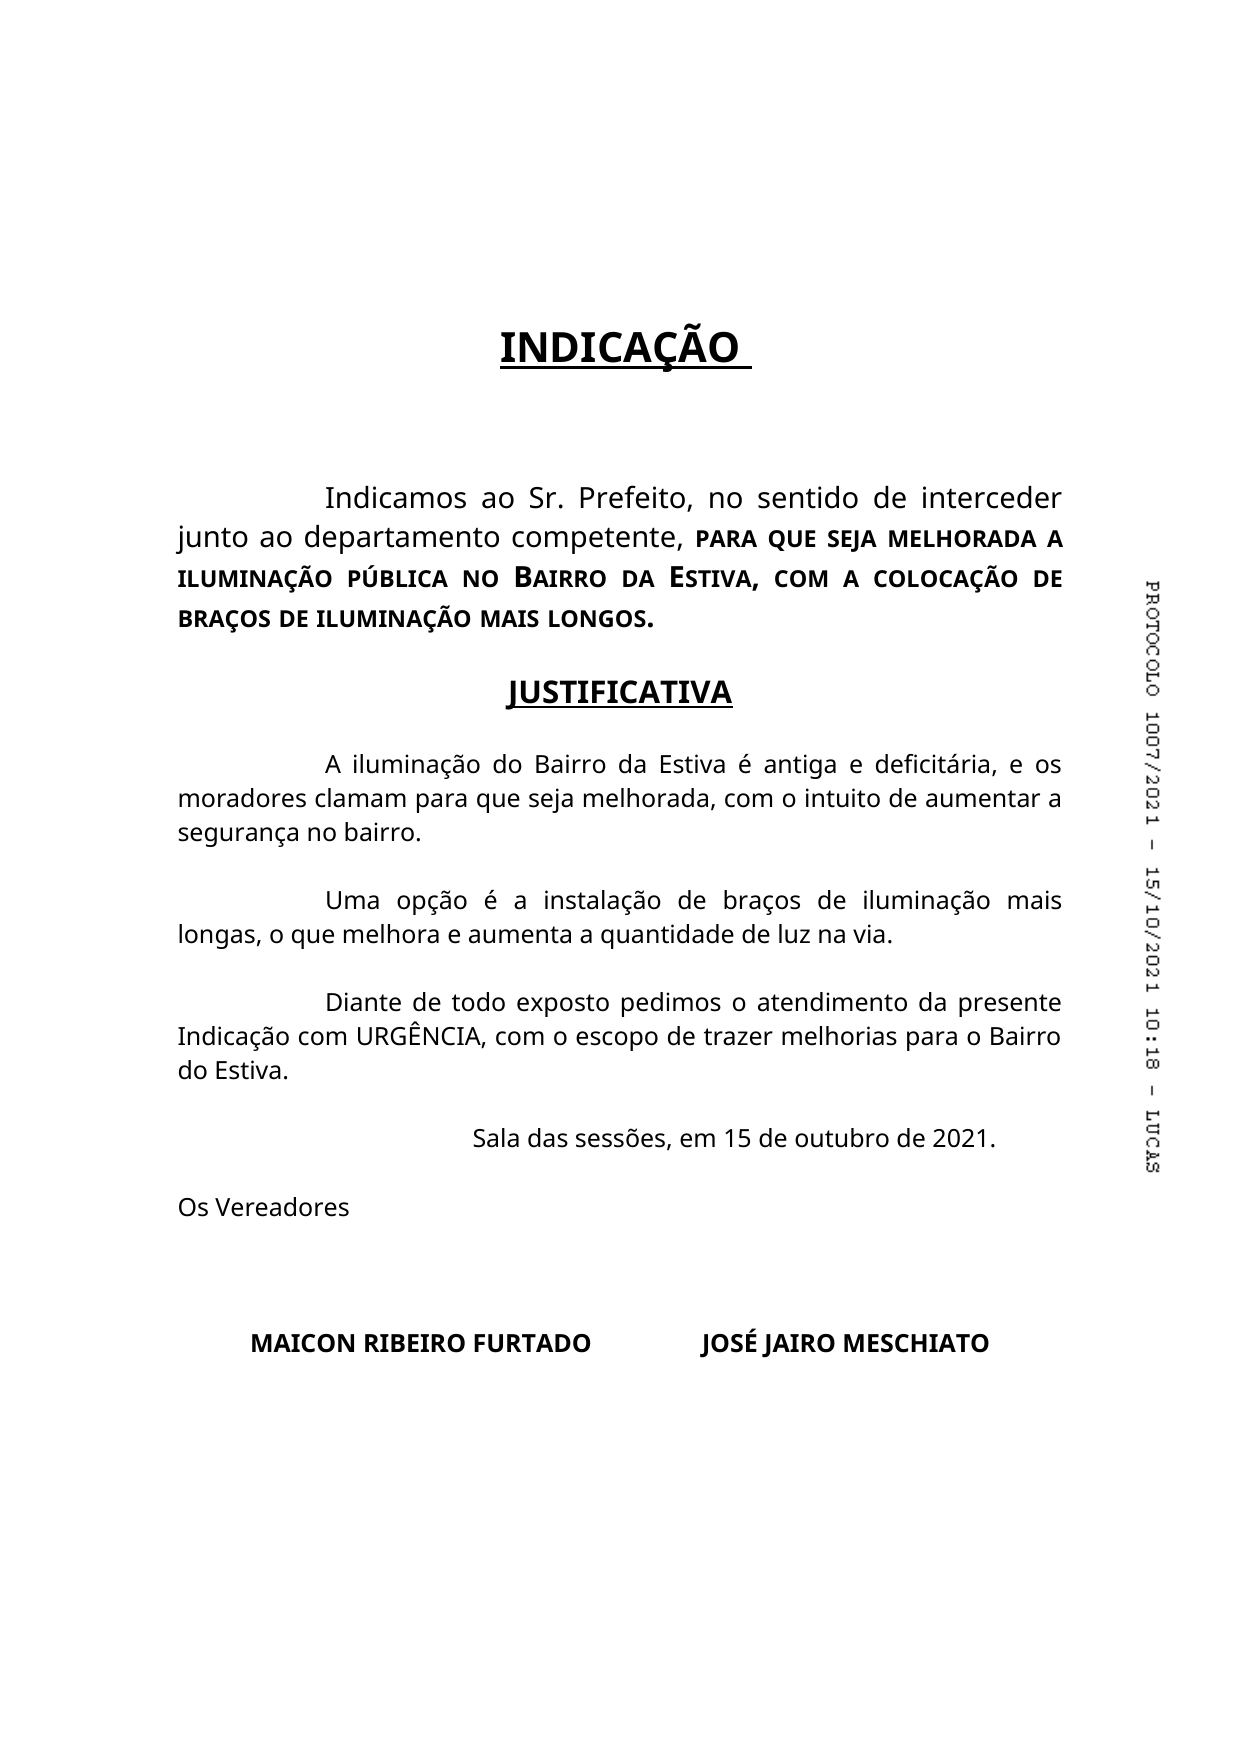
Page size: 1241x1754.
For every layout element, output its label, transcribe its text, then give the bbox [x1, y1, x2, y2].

text Uma opção é a instalação de braços de iluminação mais longas, o que melhora e aumenta a quantidade de luz na via. [177, 883, 1063, 951]
text Indicamos ao Sr. Prefeito, no sentido de interceder junto ao departamento competente, para que seja melhorada a iluminação pública no Bairro da Estiva, com a colocação de braços de iluminação mais longos. [177, 477, 1063, 636]
text Os Vereadores [177, 1189, 1063, 1223]
text Sala das sessões, em 15 de outubro de 2021. [177, 1121, 1063, 1155]
text Diante de todo exposto pedimos o atendimento da presente Indicação com URGÊNCIA, com o escopo de trazer melhorias para o Bairro do Estiva. [177, 985, 1063, 1087]
text INDICAÇÃO [177, 318, 1063, 375]
text JUSTIFICATIVA [177, 670, 1063, 712]
picture [1120, 577, 1183, 1177]
text MAICON RIBEIRO FURTADO JOSÉ JAIRO MESCHIATO [177, 1325, 1063, 1359]
text A iluminação do Bairro da Estiva é antiga e deficitária, e os moradores clamam para que seja melhorada, com o intuito de aumentar a segurança no bairro. [177, 746, 1063, 848]
